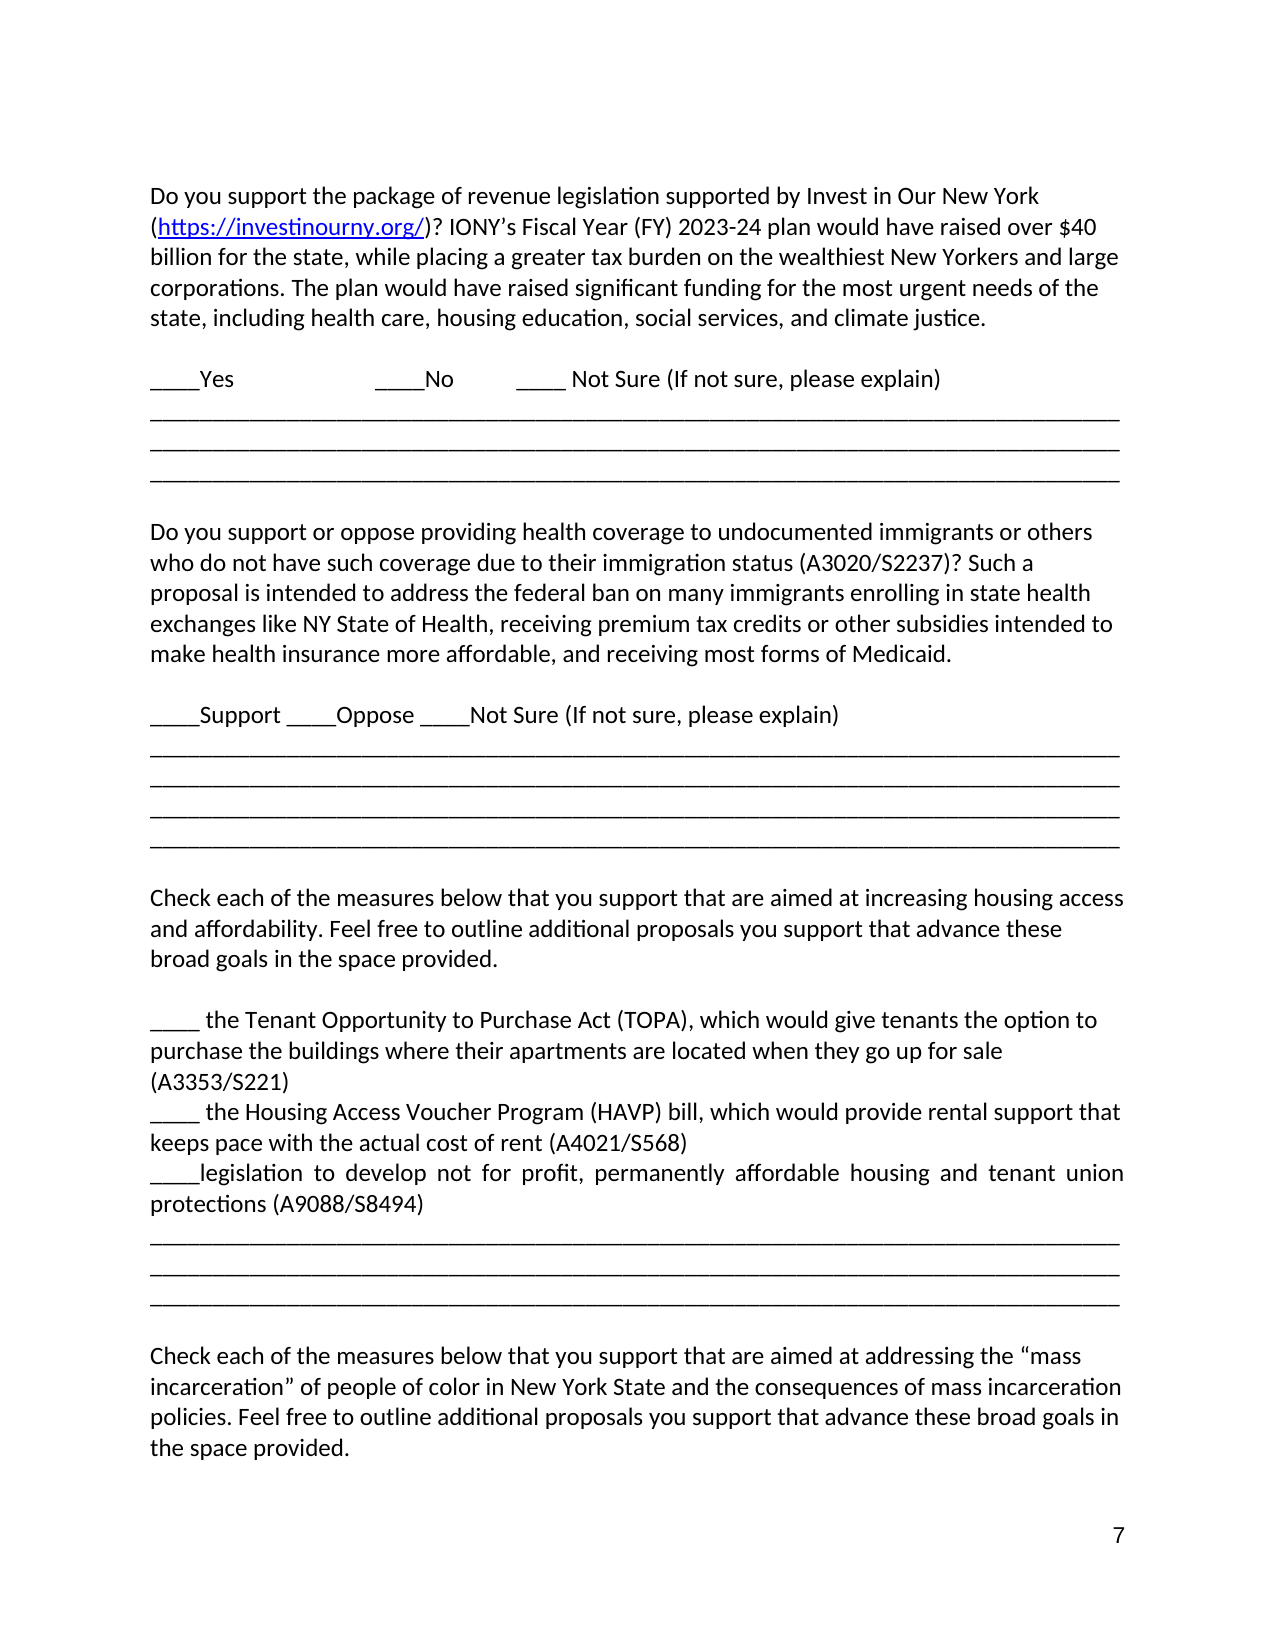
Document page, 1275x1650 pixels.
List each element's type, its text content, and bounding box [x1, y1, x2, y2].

text ____Yes ____No ____ Not Sure (If not sure, please explain) [150, 364, 1125, 394]
text ____legislation to develop not for profit, permanently affordable housing and tenant union protections (A9088/S8494) [150, 1157, 1125, 1218]
text Check each of the measures below that you support that are aimed at increasing housing access and affordability. Feel free to outline additional proposals you support that advance these broad goals in the space provided. [150, 882, 1125, 974]
text ____ the Housing Access Voucher Program (HAVP) bill, which would provide rental support that keeps pace with the actual cost of rent (A4021/S568) [150, 1096, 1125, 1157]
text Do you support the package of revenue legislation supported by Invest in Our New York (https://investinourny.org/)? IONY’s Fiscal Year (FY) 2023-24 plan would have raised over $40 billion for the state, while placing a greater tax burden on the wealthiest New Yorkers and large corporations. The plan would have raised significant funding for the most urgent needs of the state, including health care, housing education, social services, and climate justice. [150, 181, 1125, 333]
text Check each of the measures below that you support that are aimed at addressing the “mass incarceration” of people of color in New York State and the consequences of mass incarceration policies. Feel free to outline additional proposals you support that advance these broad goals in the space provided. [150, 1340, 1125, 1462]
text Do you support or oppose providing health coverage to undocumented immigrants or others who do not have such coverage due to their immigration status (A3020/S2237)? Such a proposal is intended to address the federal ban on many immigrants enrolling in state health exchanges like NY State of Health, receiving premium tax credits or other subsidies intended to make health insurance more affordable, and receiving most forms of Medicaid. [150, 516, 1125, 669]
text ________________________________________________________________________________________________________________________________________________________________________________________________________________________________________________________________________________________________________________________ [150, 730, 1125, 852]
text ____Support ____Oppose ____Not Sure (If not sure, please explain) [150, 699, 1125, 730]
text ____ the Tenant Opportunity to Purchase Act (TOPA), which would give tenants the option to purchase the buildings where their apartments are located when they go up for sale (A3353/S221) [150, 1004, 1125, 1096]
